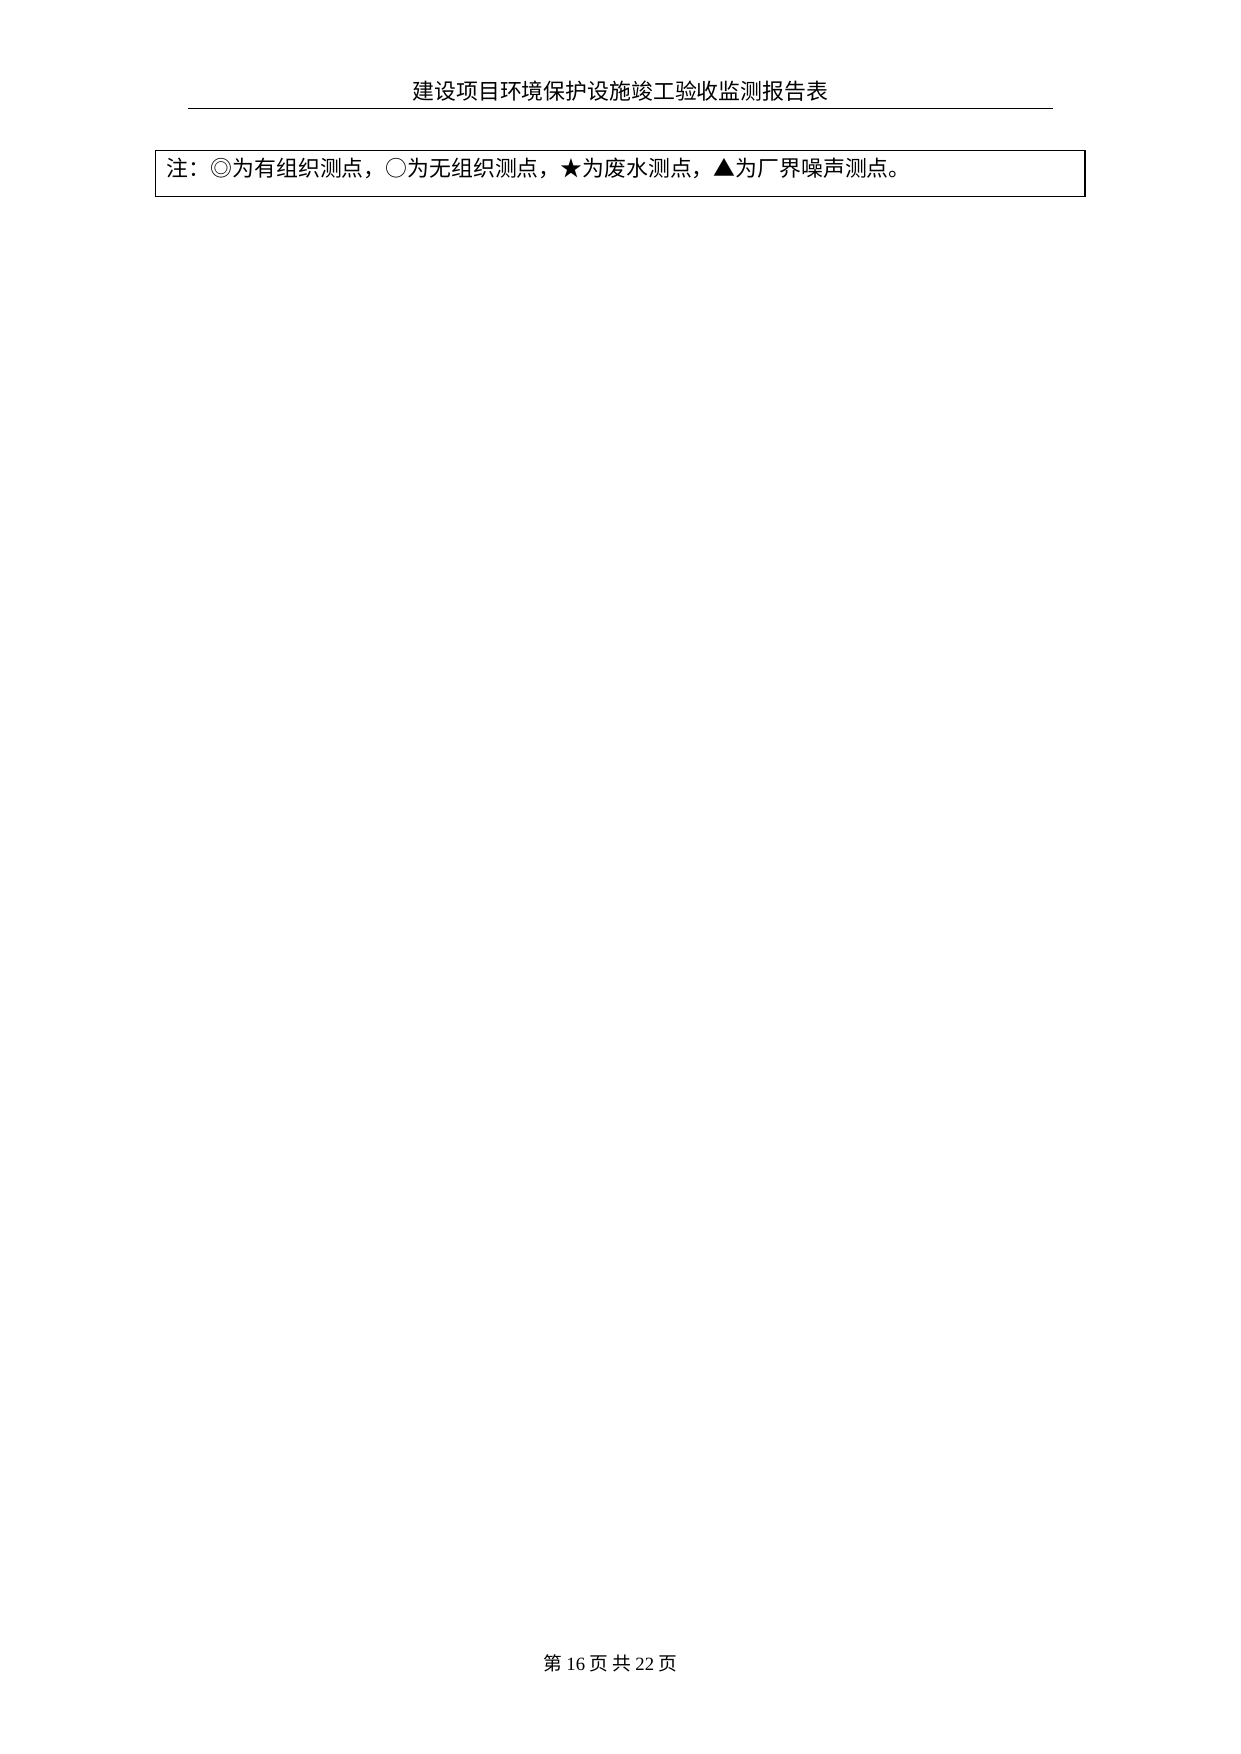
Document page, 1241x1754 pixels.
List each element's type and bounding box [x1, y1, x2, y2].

table_header [156, 151, 1084, 196]
